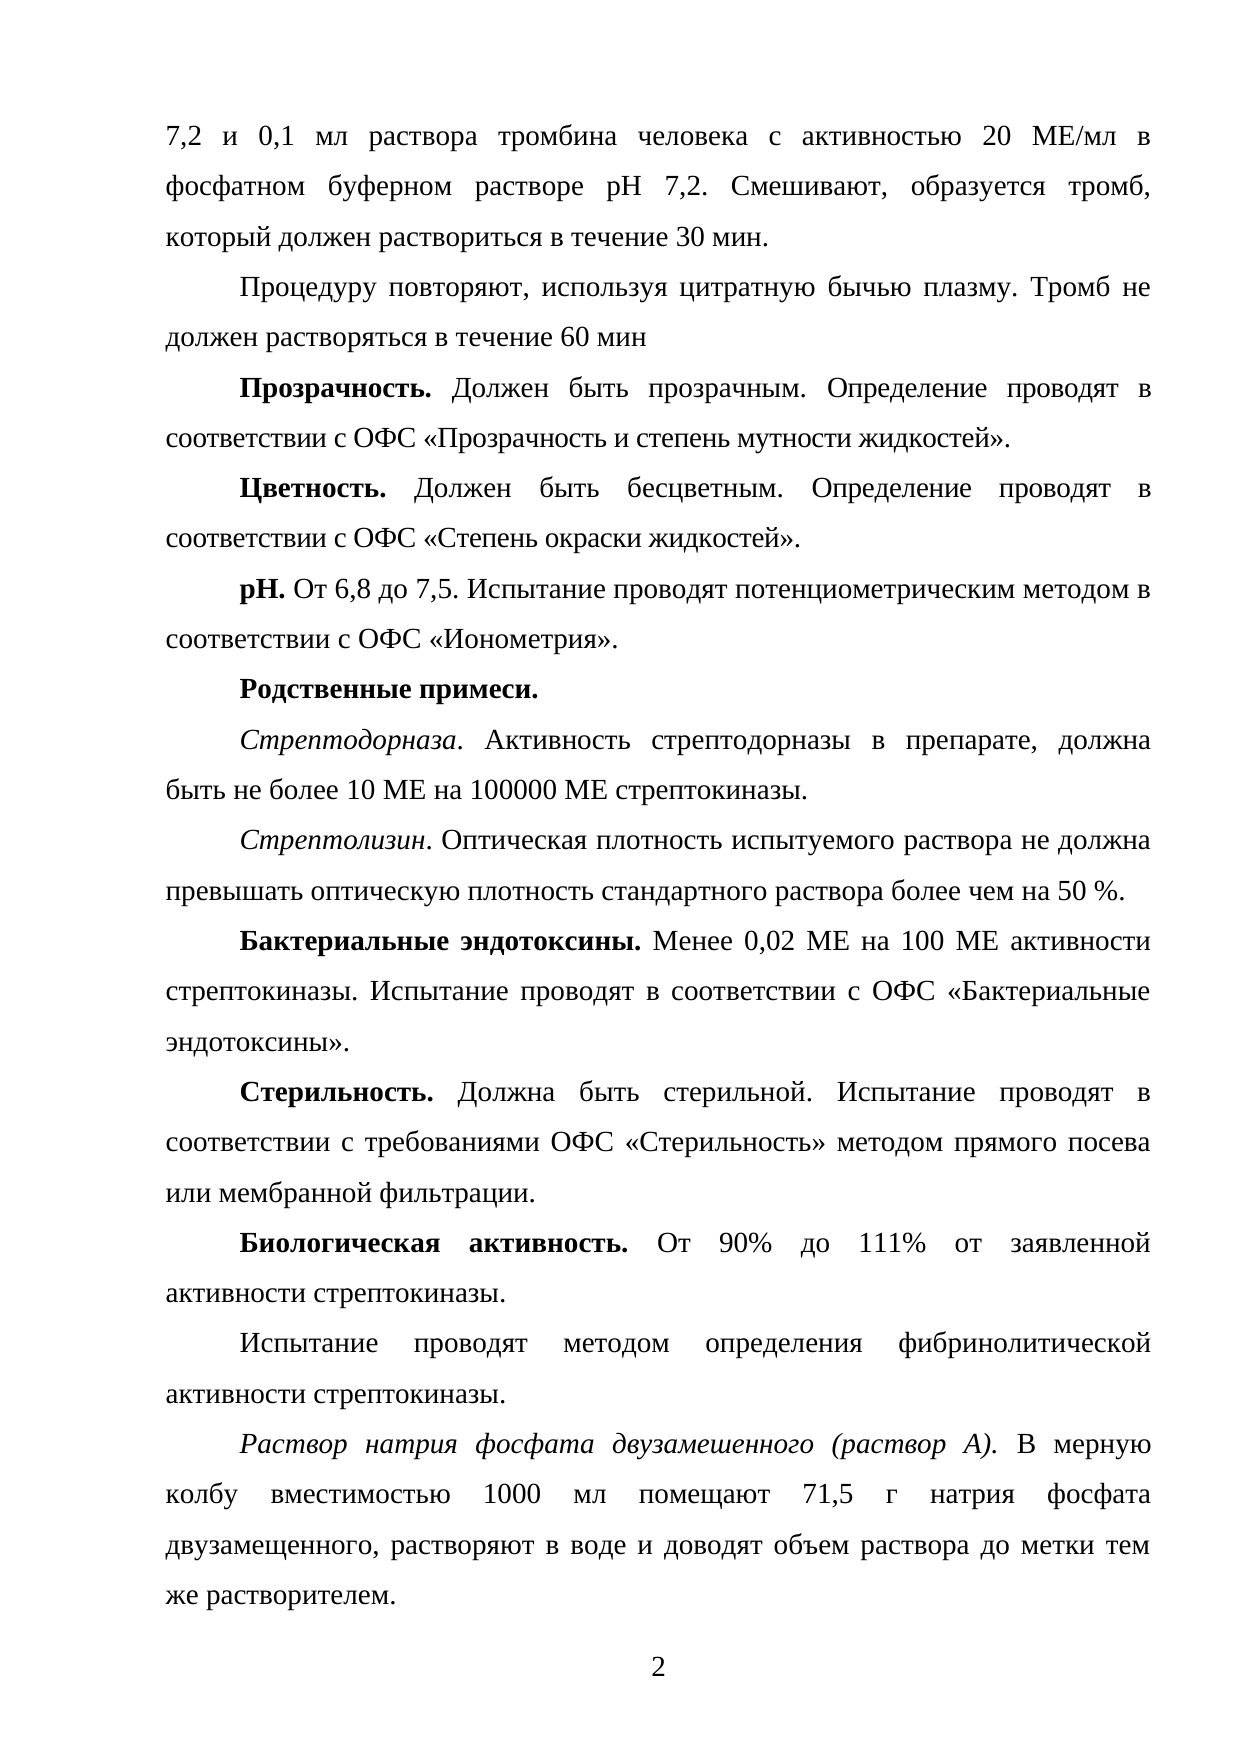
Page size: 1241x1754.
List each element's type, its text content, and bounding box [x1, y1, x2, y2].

text Родственные примеси. [165, 672, 1152, 705]
text Стрептолизин. Оптическая плотность испытуемого раствора не должна превышать оптическую плотность стандартного раствора более чем на 50 %. [165, 822, 1152, 906]
text Биологическая активность. От 90% до 111% от заявленной активности стрептокиназы. [165, 1225, 1152, 1309]
text Стрептодорназа. Активность стрептодорназы в препарате, должна быть не более 10 ME на 100000 ME стрептокиназы. [165, 722, 1152, 806]
text Испытание проводят методом определения фибринолитической активности стрептокиназы. [165, 1326, 1152, 1409]
text Процедуру повторяют, используя цитратную бычью плазму. Тромб не должен растворяться в течение 60 мин [165, 269, 1152, 353]
text Прозрачность. Должен быть прозрачным. Определение проводят в соответствии с ОФС «Прозрачность и степень мутности жидкостей». [165, 370, 1152, 453]
text Бактериальные эндотоксины. Менее 0,02 МЕ на 100 МЕ активности стрептокиназы. Испытание проводят в соответствии с ОФС «Бактериальные эндотоксины». [165, 923, 1152, 1057]
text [165, 118, 1152, 252]
text Раствор натрия фосфата двузамешенного (раствор А). В мерную колбу вместимостью 1000 мл помещают 71,5 г натрия фосфата двузамещенного, растворяют в воде и доводят объем раствора до метки тем же растворителем. [165, 1426, 1152, 1611]
text рН. От 6,8 до 7,5. Испытание проводят потенциометрическим методом в соответствии с ОФС «Ионометрия». [165, 571, 1152, 655]
text Стерильность. Должна быть стерильной. Испытание проводят в соответствии с требованиями ОФС «Стерильность» методом прямого посева или мембранной фильтрации. [165, 1074, 1152, 1208]
text Цветность. Должен быть бесцветным. Определение проводят в соответствии с ОФС «Степень окраски жидкостей». [165, 470, 1152, 554]
